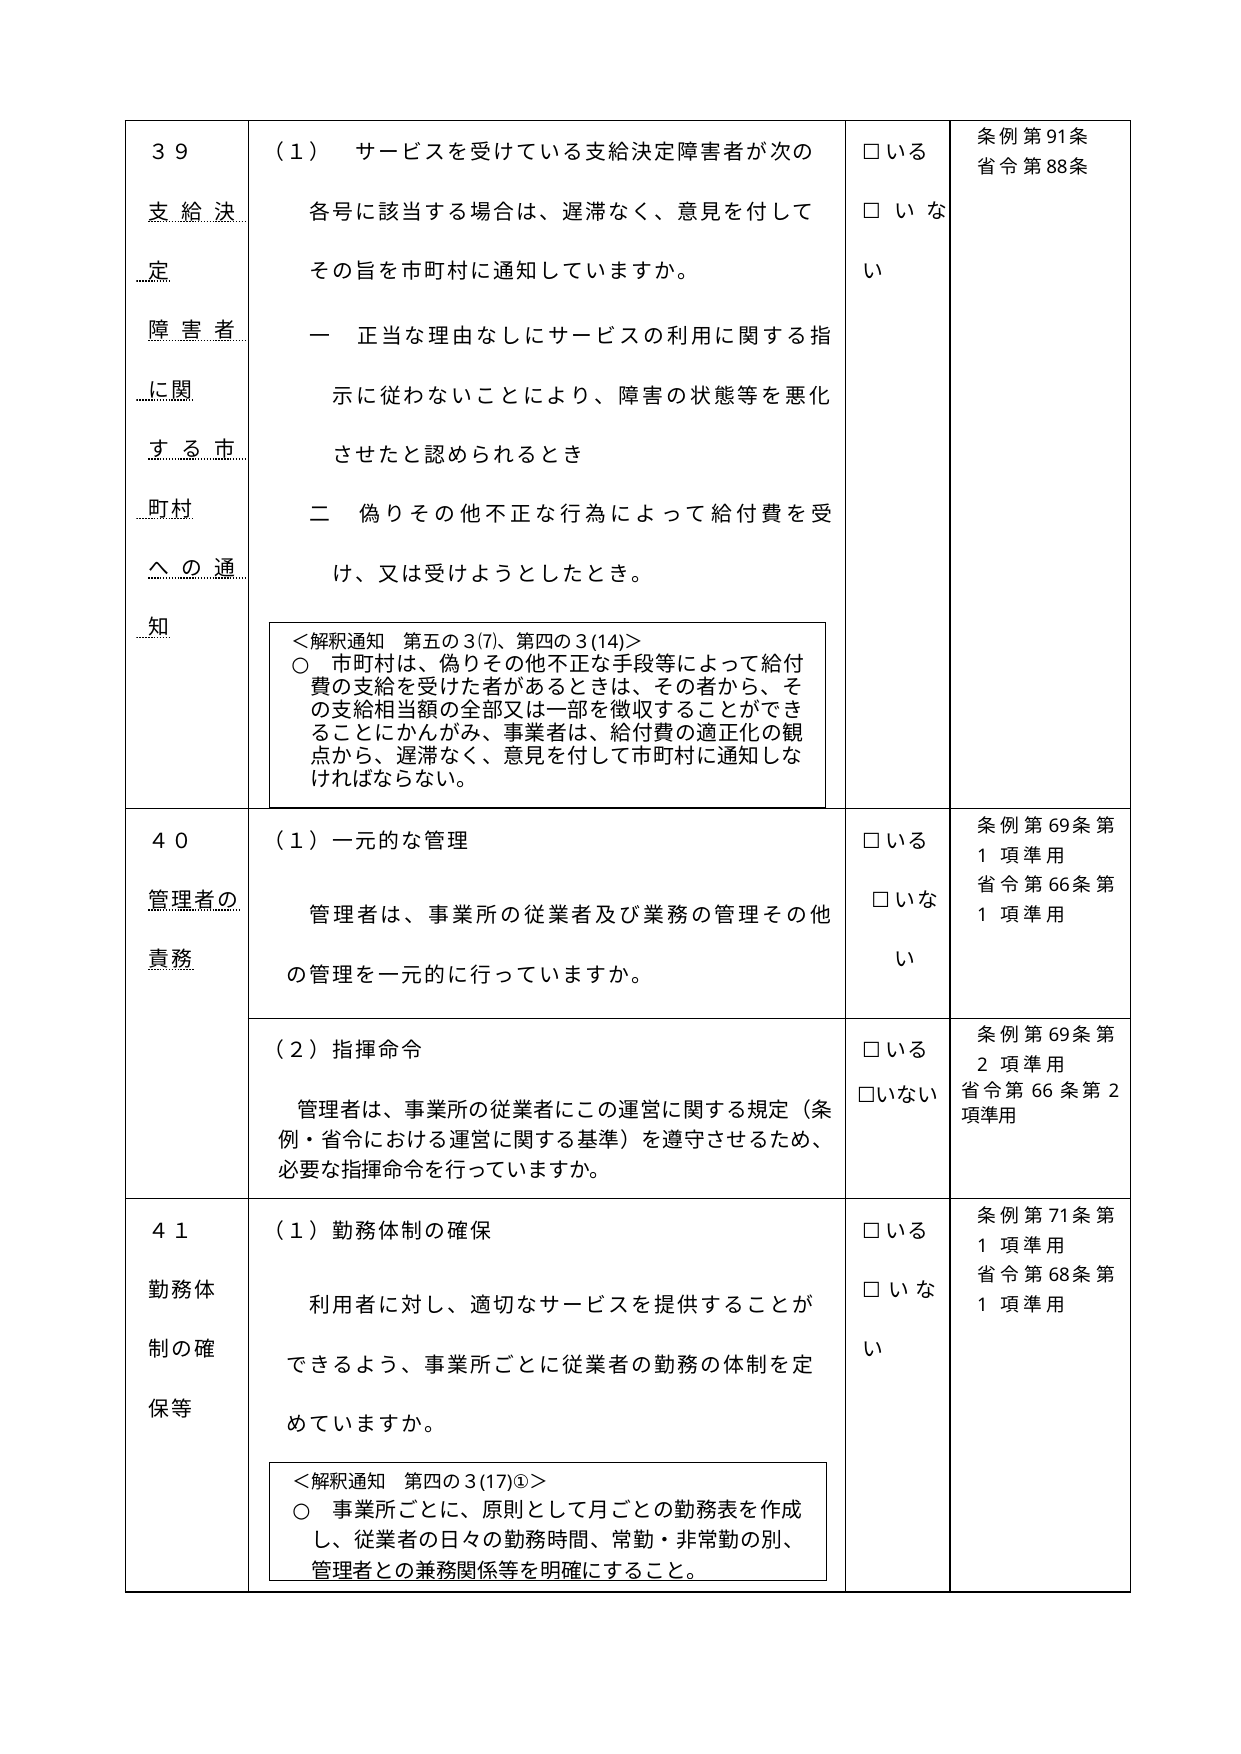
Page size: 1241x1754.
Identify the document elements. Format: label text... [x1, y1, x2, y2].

table_cell ４１ 勤務体制の確保等 [126, 1199, 248, 1591]
table_cell 条例第91条 省令第88条 [951, 121, 1130, 808]
table_cell 条例第71条第1項準用 省令第68条第1項準用 [951, 1199, 1130, 1591]
table_cell ☐いる ☐いない [846, 1019, 949, 1198]
table_cell ☐いる ☐いない [846, 809, 949, 1017]
table_cell ３９ 支給決定 障害者に関 する市町村 への通知 [126, 121, 248, 808]
table_cell ☐いる ☐いない [846, 121, 949, 808]
table_cell （１）勤務体制の確保 利用者に対し、適切なサービスを提供することができるよう、事業所ごとに従業者の勤務の体制を定めていますか。 [249, 1199, 845, 1591]
table_cell ４０ 管理者の 責務 [126, 809, 248, 1198]
table_cell 条例第69条第1項準用 省令第66条第1項準用 [951, 809, 1130, 1017]
table_cell （１） サービスを受けている支給決定障害者が次の各号に該当する場合は、遅滞なく、意見を付してその旨を市町村に通知していますか。 一 正当な理由なしにサービスの利用に関する指示に従わないことにより、障害の状態等を悪化させたと認められるとき 二 偽りその他不正な行為によって給付費を受け、又は受けようとしたとき。 [249, 121, 845, 808]
table_cell 条例第69条第2項準用 省令第66条第2項準用 [951, 1019, 1130, 1198]
table_cell （１）一元的な管理 管理者は、事業所の従業者及び業務の管理その他の管理を一元的に行っていますか。 [249, 809, 845, 1017]
table_cell ☐いる ☐いない [846, 1199, 949, 1591]
table_cell （２）指揮命令 管理者は、事業所の従業者にこの運営に関する規定（条例・省令における運営に関する基準）を遵守させるため、必要な指揮命令を行っていますか。 [249, 1019, 845, 1198]
